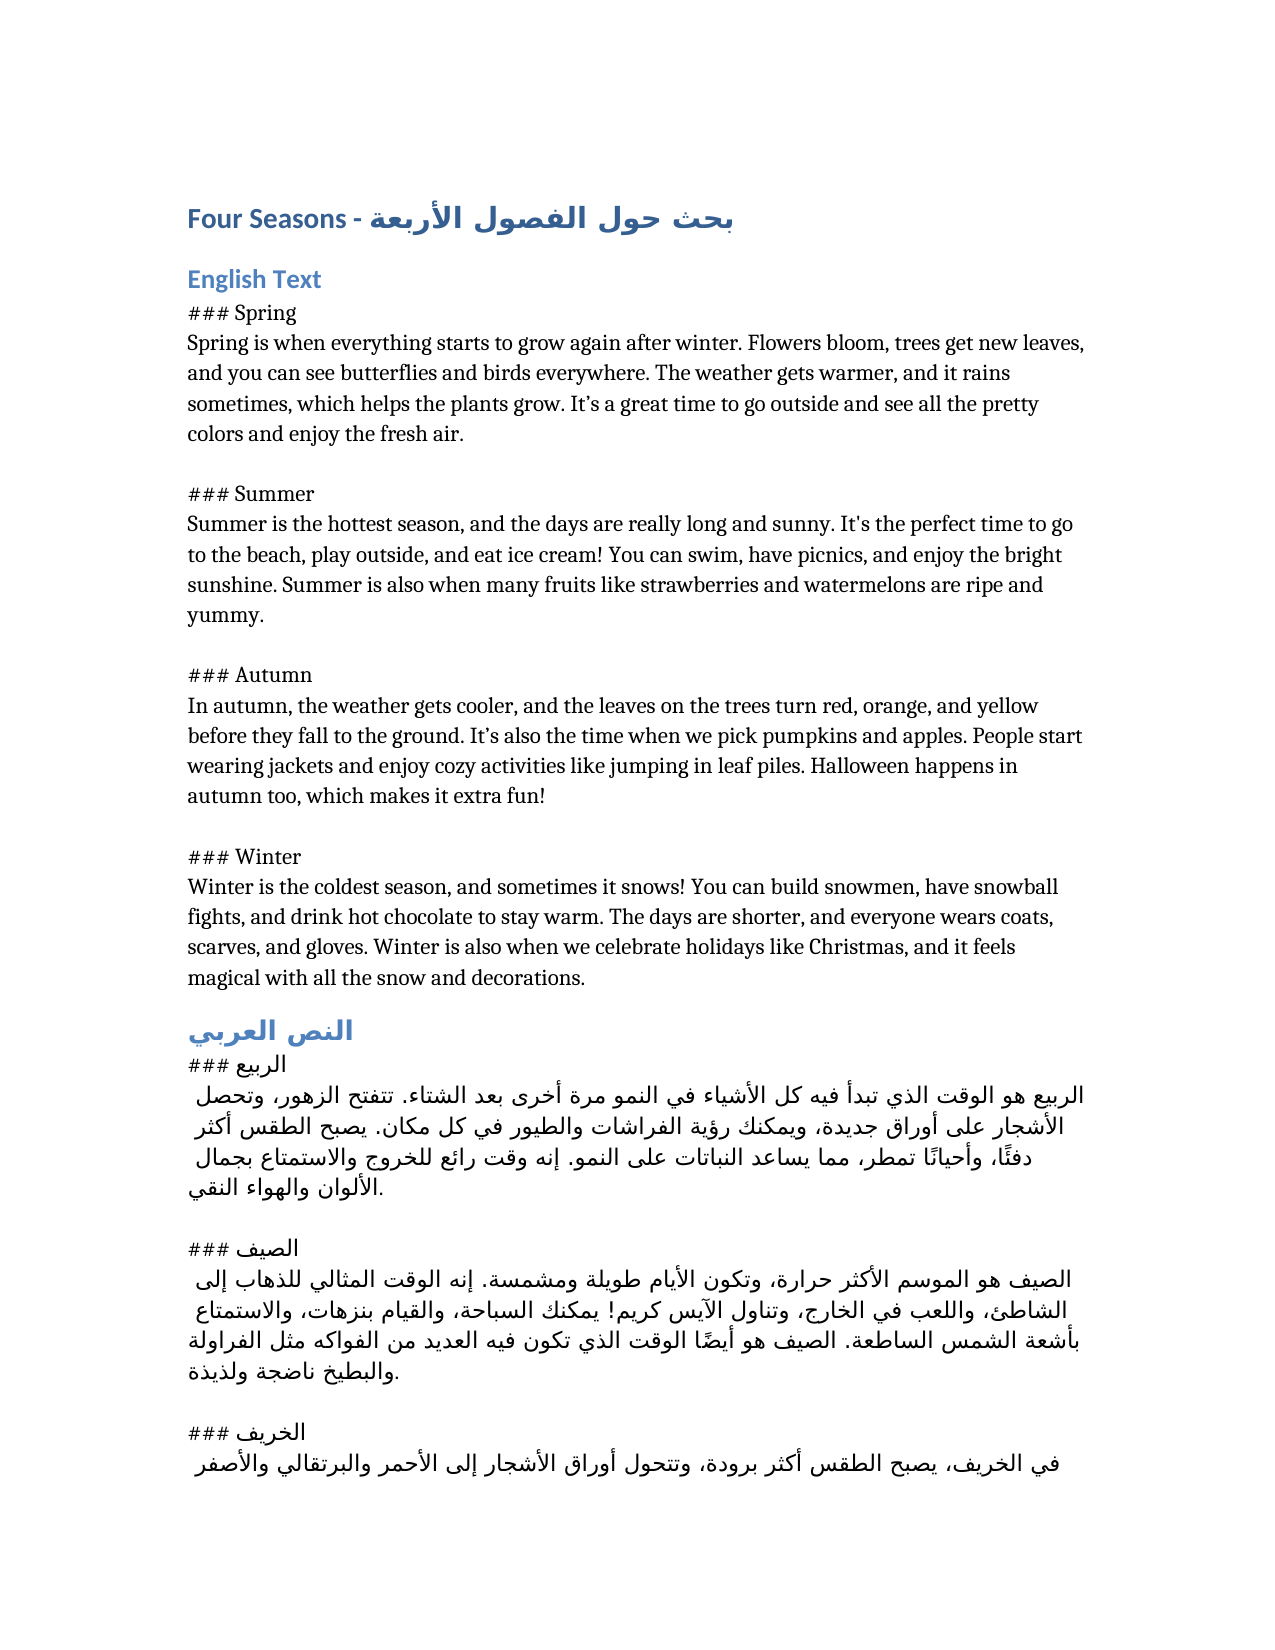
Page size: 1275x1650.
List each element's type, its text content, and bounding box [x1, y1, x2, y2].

subtitle Four Seasons - بحث حول الفصول الأربعة [187, 200, 1087, 236]
subtitle English Text [187, 262, 1087, 295]
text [187, 1052, 1087, 1477]
subtitle النص العربي [187, 1015, 1087, 1047]
text ### Spring Spring is when everything starts to grow again after winter. Flowers bloom, trees get new leaves, and you can see butterflies and birds everywhere. The weather gets warmer, and it rains sometimes, which helps the plants grow. It’s a great time to go outside and see all the pretty colors and enjoy the fresh air. ### Summer Summer is the hottest season, and the days are really long and sunny. It's the perfect time to go to the beach, play outside, and eat ice cream! You can swim, have picnics, and enjoy the bright sunshine. Summer is also when many fruits like strawberries and watermelons are ripe and yummy. ### Autumn In autumn, the weather gets cooler, and the leaves on the trees turn red, orange, and yellow before they fall to the ground. It’s also the time when we pick pumpkins and apples. People start wearing jackets and enjoy cozy activities like jumping in leaf piles. Halloween happens in autumn too, which makes it extra fun! ### Winter Winter is the coldest season, and sometimes it snows! You can build snowmen, have snowball fights, and drink hot chocolate to stay warm. The days are shorter, and everyone wears coats, scarves, and gloves. Winter is also when we celebrate holidays like Christmas, and it feels magical with all the snow and decorations. [187, 300, 1087, 991]
